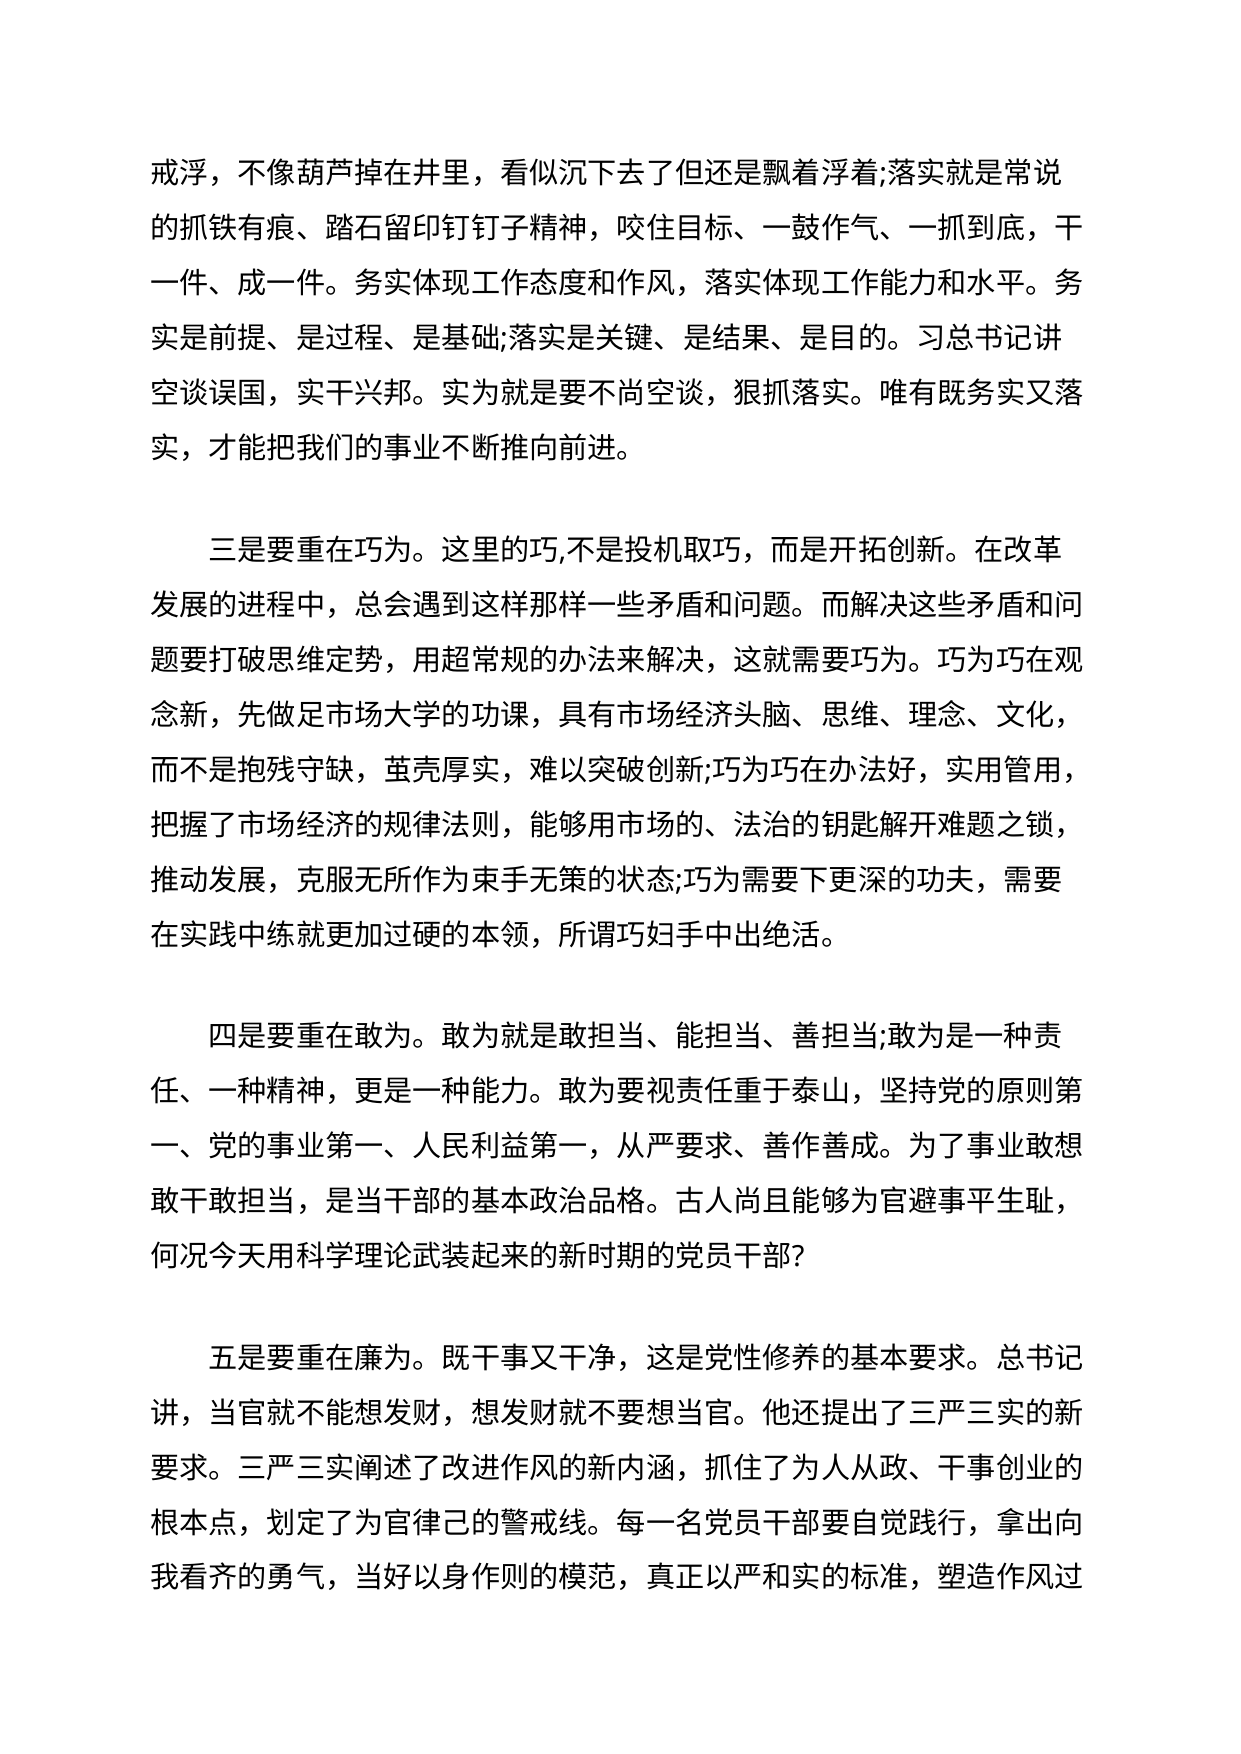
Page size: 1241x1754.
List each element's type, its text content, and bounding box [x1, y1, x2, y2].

text 三是要重在巧为。这里的巧,不是投机取巧，而是开拓创新。在改革发展的进程中，总会遇到这样那样一些矛盾和问题。而解决这些矛盾和问题要打破思维定势，用超常规的办法来解决，这就需要巧为。巧为巧在观念新，先做足市场大学的功课，具有市场经济头脑、思维、理念、文化，而不是抱残守缺，茧壳厚实，难以突破创新;巧为巧在办法好，实用管用，把握了市场经济的规律法则，能够用市场的、法治的钥匙解开难题之锁，推动发展，克服无所作为束手无策的状态;巧为需要下更深的功夫，需要在实践中练就更加过硬的本领，所谓巧妇手中出绝活。 [150, 526, 1090, 953]
text 四是要重在敢为。敢为就是敢担当、能担当、善担当;敢为是一种责任、一种精神，更是一种能力。敢为要视责任重于泰山，坚持党的原则第一、党的事业第一、人民利益第一，从严要求、善作善成。为了事业敢想敢干敢担当，是当干部的基本政治品格。古人尚且能够为官避事平生耻，何况今天用科学理论武装起来的新时期的党员干部? [150, 1013, 1090, 1275]
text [150, 150, 1090, 467]
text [150, 1334, 1090, 1596]
